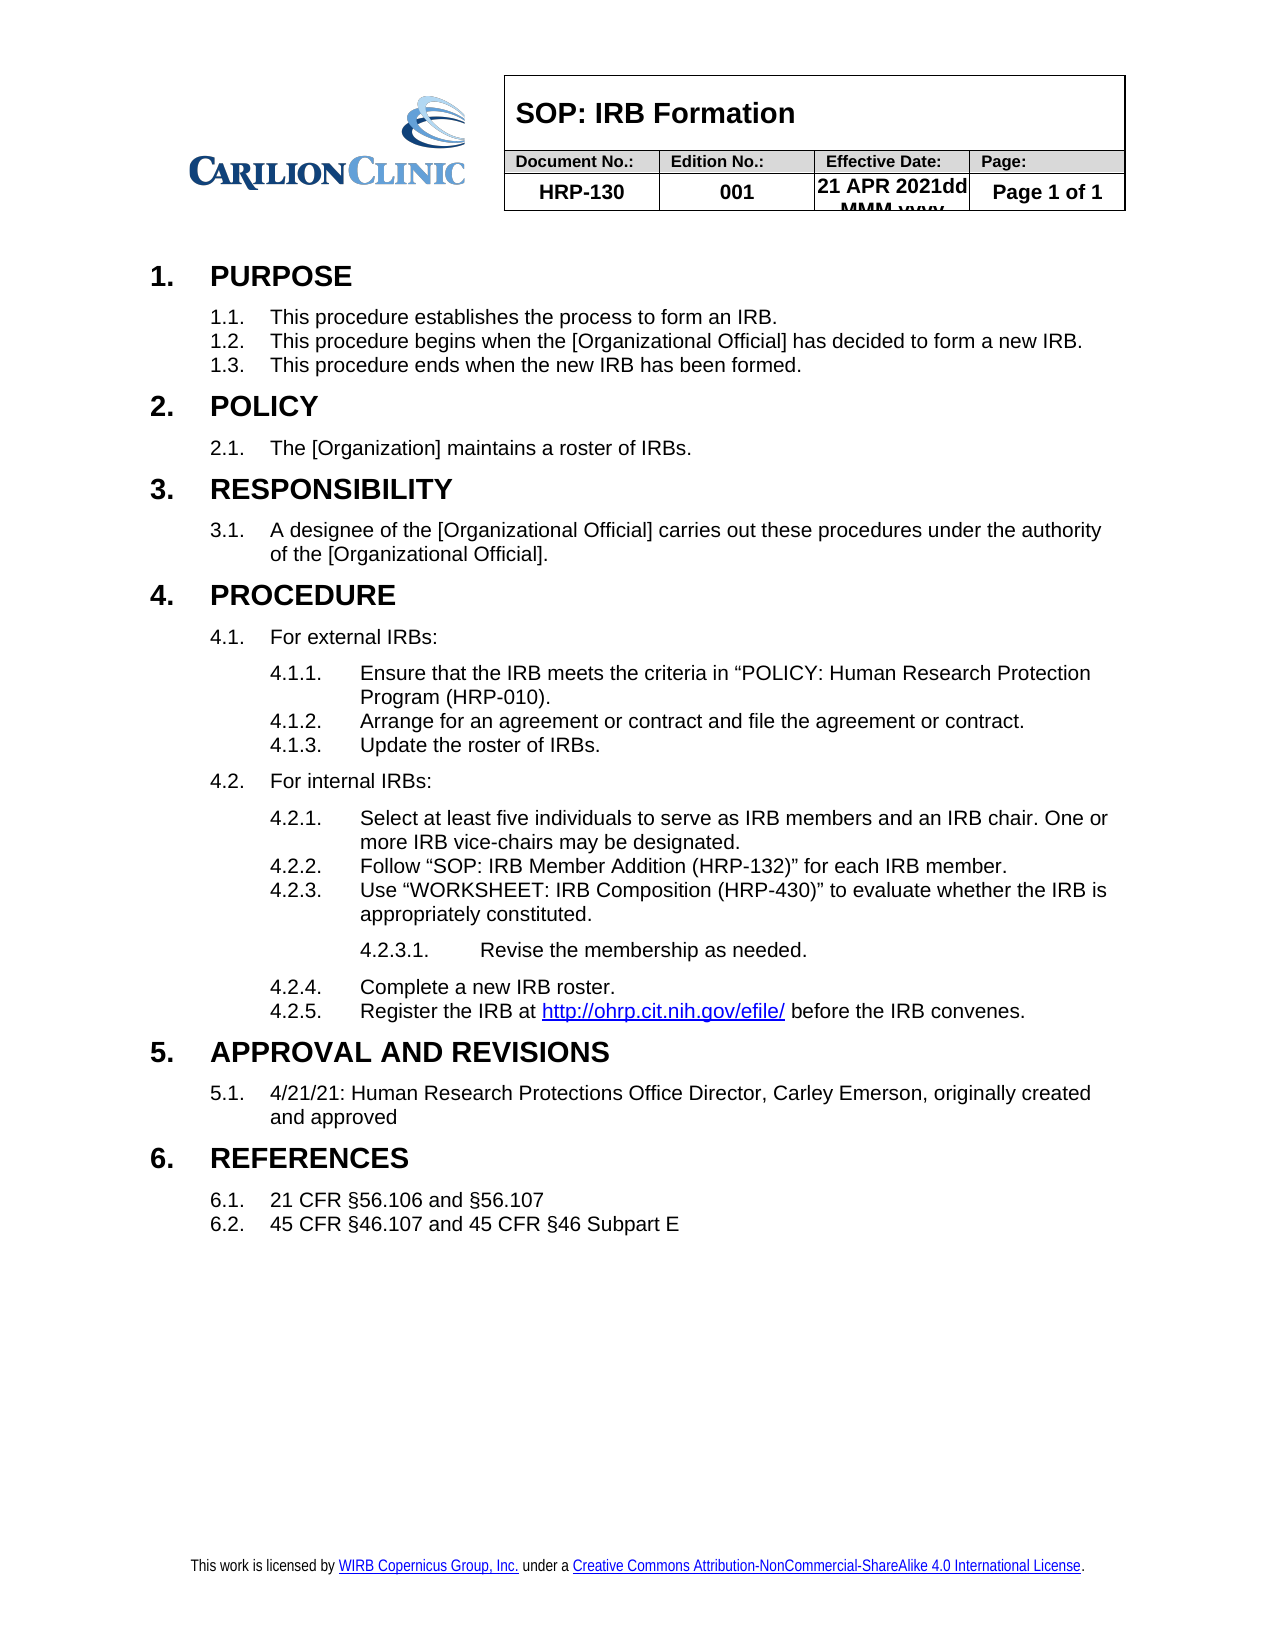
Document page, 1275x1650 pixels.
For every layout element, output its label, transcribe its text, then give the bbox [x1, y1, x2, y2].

text 21 CFR §56.106 and §56.107 [210, 1187, 1125, 1211]
text Select at least five individuals to serve as IRB members and an IRB chair. One or more IRB vice-chairs may be designated. [270, 806, 1125, 854]
text PROCEDURE [150, 578, 1125, 612]
text Revise the membership as needed. [360, 938, 1125, 962]
text Follow “SOP: IRB Member Addition (HRP-132)” for each IRB member. [270, 854, 1125, 878]
text PURPOSE [150, 259, 1125, 293]
text RESPONSIBILITY [150, 472, 1125, 506]
text For external IRBs: [210, 624, 1125, 648]
picture [189, 96, 465, 190]
text 45 CFR §46.107 and 45 CFR §46 Subpart E [210, 1211, 1125, 1235]
text Register the IRB at http://ohrp.cit.nih.gov/efile/ before the IRB convenes. [270, 998, 1125, 1022]
text The [Organization] maintains a roster of IRBs. [210, 436, 1125, 459]
text This procedure begins when the [Organizational Official] has decided to form a new IRB. [210, 329, 1125, 353]
text REFERENCES [150, 1141, 1125, 1175]
text Update the roster of IRBs. [270, 733, 1125, 757]
text Ensure that the IRB meets the criteria in “POLICY: Human Research Protection Program (HRP-010). [270, 661, 1125, 709]
text Arrange for an agreement or contract and file the agreement or contract. [270, 709, 1125, 733]
text POLICY [150, 389, 1125, 423]
text This procedure establishes the process to form an IRB. [210, 305, 1125, 329]
text This procedure ends when the new IRB has been formed. [210, 353, 1125, 377]
text For internal IRBs: [210, 769, 1125, 793]
text Complete a new IRB roster. [270, 974, 1125, 998]
text A designee of the [Organizational Official] carries out these procedures under the authority of the [Organizational Official]. [210, 518, 1125, 566]
text Use “WORKSHEET: IRB Composition (HRP-430)” to evaluate whether the IRB is appropriately constituted. [270, 878, 1125, 926]
text 4/21/21: Human Research Protections Office Director, Carley Emerson, originally created and approved [210, 1081, 1125, 1129]
text APPROVAL AND REVISIONS [150, 1035, 1125, 1068]
